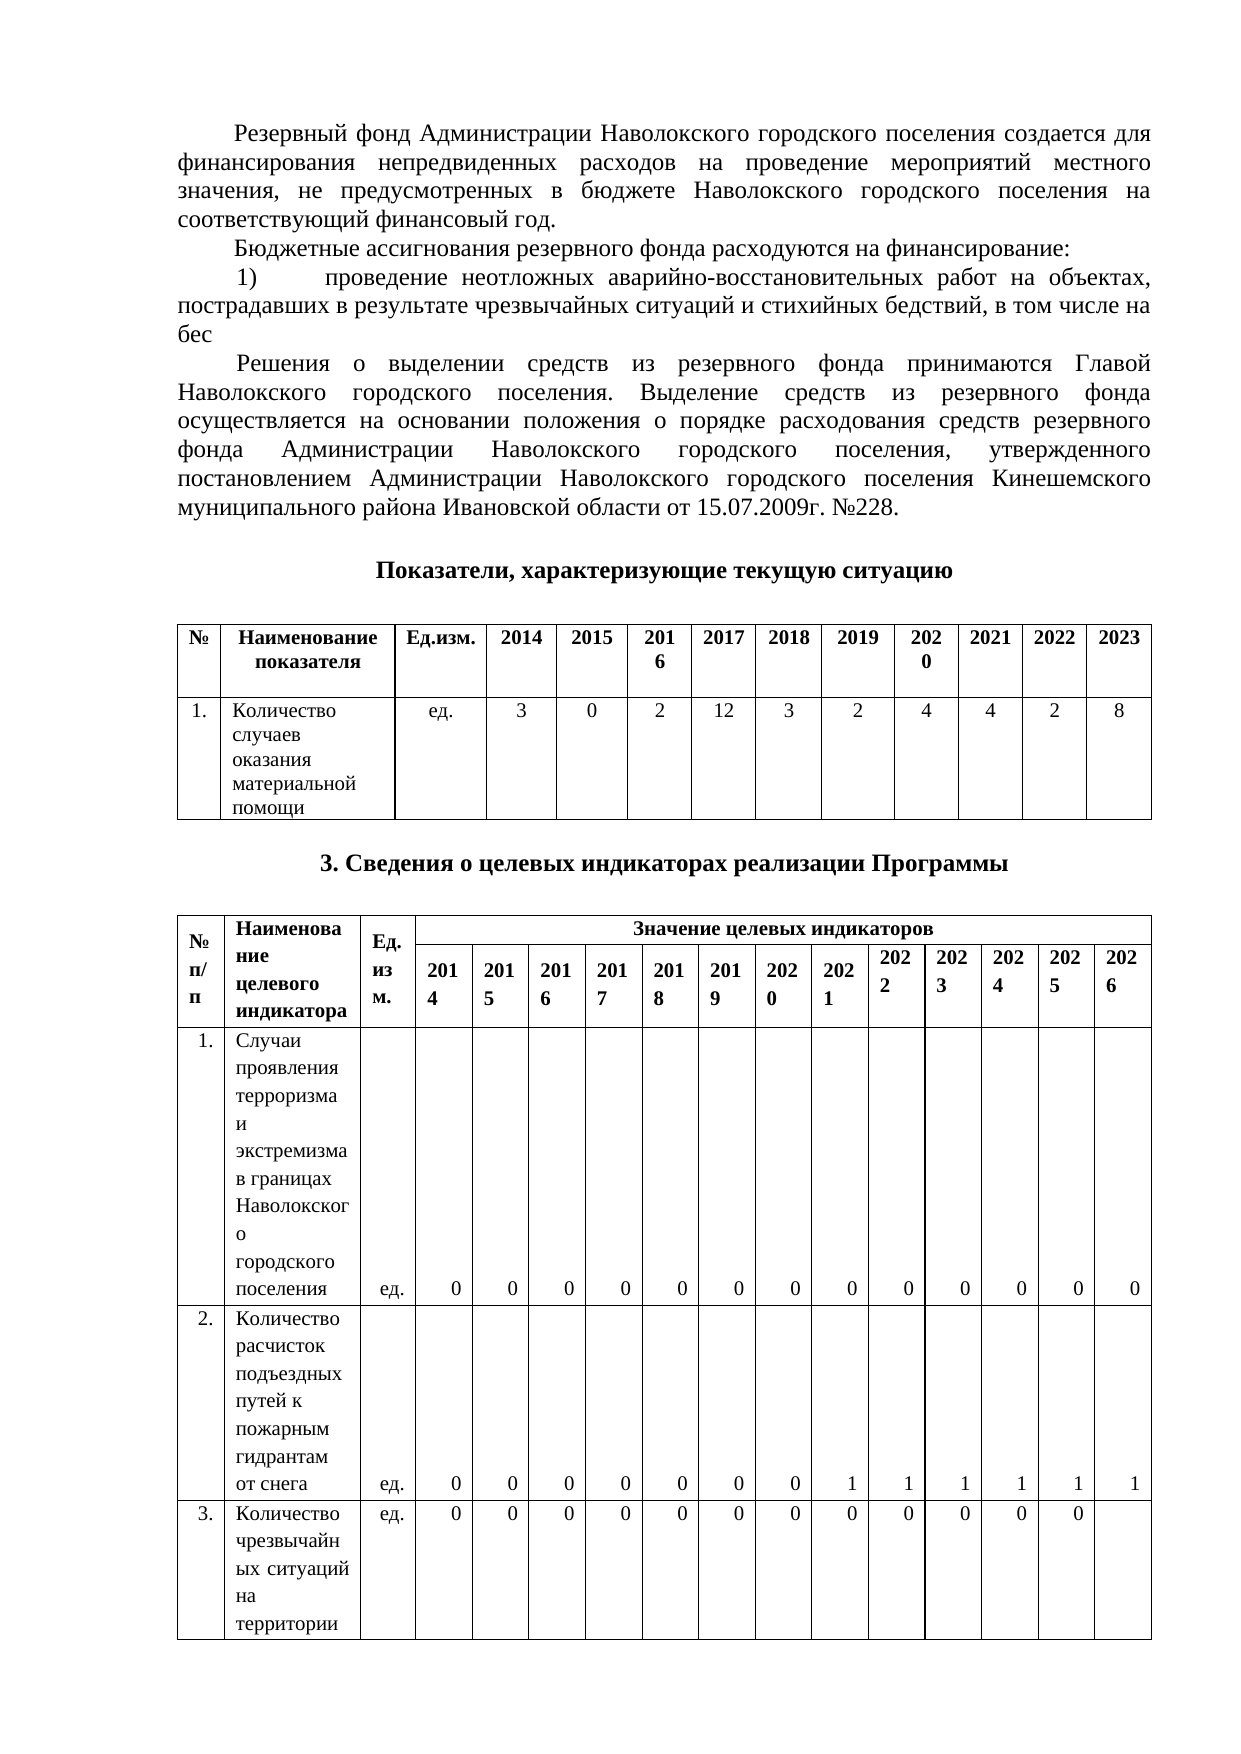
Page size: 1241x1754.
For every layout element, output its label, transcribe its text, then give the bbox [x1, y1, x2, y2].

table_header 2021 [959, 625, 1022, 697]
table_cell 2. [178, 1306, 224, 1499]
table_cell 0 [869, 1028, 924, 1304]
table_cell 3 [487, 698, 556, 819]
table_cell 0 [643, 1306, 698, 1499]
table_cell 0 [557, 698, 627, 819]
table_cell 2019 [699, 945, 755, 1027]
table_cell 0 [926, 1028, 981, 1304]
table_cell 0 [473, 1028, 528, 1304]
table_cell 0 [926, 1501, 981, 1638]
table_cell 2017 [586, 945, 642, 1027]
table_cell 1 [1095, 1306, 1151, 1499]
table_cell 0 [982, 1501, 1038, 1638]
table_cell 0 [756, 1306, 811, 1499]
table_cell 0 [699, 1306, 755, 1499]
table_header 2019 [822, 625, 894, 697]
table_cell 0 [699, 1501, 755, 1638]
table_cell Количество случаев оказания материальной помощи [221, 698, 394, 819]
table_header Ед. изм. [361, 916, 415, 1027]
table_header Ед.изм. [396, 625, 486, 697]
table_cell ед. [361, 1028, 415, 1304]
table_header 2022 [1023, 625, 1086, 697]
table_cell Количество расчисток подъездных путей к пожарным гидрантам от снега [225, 1306, 360, 1499]
table_cell 0 [416, 1306, 472, 1499]
table_header 2018 [756, 625, 821, 697]
table_cell 0 [416, 1028, 472, 1304]
table_cell 2 [822, 698, 894, 819]
table_cell 0 [812, 1028, 868, 1304]
table_cell 1 [926, 1306, 981, 1499]
table_cell 0 [1039, 1501, 1094, 1638]
table_cell 4 [895, 698, 958, 819]
text Решения о выделении средств из резервного фонда принимаются Главой Наволокского городского поселения. Выделение средств из резервного фонда осуществляется на основании положения о порядке расходования средств резервного фонда Администрации Наволокского городского поселения, утвержденного постановлением Администрации Наволокского городского поселения Кинешемского муниципального района Ивановской области от 15.07.2009г. №228. [177, 348, 1152, 521]
table_cell 2020 [756, 945, 811, 1027]
table_cell 3. [178, 1501, 224, 1638]
table_header № п/п [178, 916, 224, 1027]
table_cell 8 [1087, 698, 1151, 819]
table_cell 0 [586, 1501, 642, 1638]
table_cell 12 [692, 698, 755, 819]
table_cell Случаи проявления терроризма и экстремизма в границах Наволокского городского поселения [225, 1028, 360, 1304]
table_cell ед. [361, 1306, 415, 1499]
table_cell 0 [1039, 1028, 1094, 1304]
table_cell 1 [1039, 1306, 1094, 1499]
table_cell 2025 [1039, 945, 1094, 1027]
table_cell 0 [473, 1501, 528, 1638]
table_header 2014 [487, 625, 556, 697]
table_cell 1 [869, 1306, 924, 1499]
table_cell 0 [643, 1501, 698, 1638]
table_cell 0 [1095, 1501, 1151, 1638]
table_cell 4 [959, 698, 1022, 819]
table_header 2023 [1087, 625, 1151, 697]
text Резервный фонд Администрации Наволокского городского поселения создается для финансирования непредвиденных расходов на проведение мероприятий местного значения, не предусмотренных в бюджете Наволокского городского поселения на соответствующий финансовый год. [177, 118, 1152, 233]
table_cell 0 [869, 1501, 924, 1638]
table_header 2020 [895, 625, 958, 697]
table_cell 0 [643, 1028, 698, 1304]
table_cell 2 [1023, 698, 1086, 819]
table_cell 0 [416, 1501, 472, 1638]
table_cell ед. [361, 1501, 415, 1638]
table_cell 0 [1095, 1028, 1151, 1304]
table_cell 2015 [473, 945, 528, 1027]
text 3. Сведения о целевых индикаторах реализации Программы [177, 848, 1152, 877]
table_header 2017 [692, 625, 755, 697]
table_header 2016 [628, 625, 691, 697]
table_cell 0 [586, 1306, 642, 1499]
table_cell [225, 1501, 360, 1638]
table_header Наименование целевого индикатора [225, 916, 360, 1027]
table_cell 0 [982, 1028, 1038, 1304]
table_cell 2021 [812, 945, 868, 1027]
table_cell 1. [178, 1028, 224, 1304]
table_cell 0 [699, 1028, 755, 1304]
table_cell 2022 [869, 945, 924, 1027]
table_cell 1. [178, 698, 220, 819]
table_cell 2016 [529, 945, 585, 1027]
table_header Наименование показателя [221, 625, 394, 697]
text Бюджетные ассигнования резервного фонда расходуются на финансирование: [177, 233, 1152, 262]
table_cell 0 [529, 1028, 585, 1304]
list проведение неотложных аварийно-восстановительных работ на объектах, пострадавших в результате чрезвычайных ситуаций и стихийных бедствий, в том числе на бес [177, 262, 1152, 348]
table_cell 0 [529, 1306, 585, 1499]
table_cell 2 [628, 698, 691, 819]
table_cell 2023 [926, 945, 981, 1027]
table_cell ед. [396, 698, 486, 819]
table_cell 2018 [643, 945, 698, 1027]
table_header 2015 [557, 625, 627, 697]
table_cell 0 [812, 1501, 868, 1638]
table_header № [178, 625, 220, 697]
table_cell 0 [529, 1501, 585, 1638]
table_cell 1 [982, 1306, 1038, 1499]
table_cell 0 [586, 1028, 642, 1304]
table_cell 0 [756, 1501, 811, 1638]
table_cell 2014 [416, 945, 472, 1027]
table_header Значение целевых индикаторов [416, 916, 1151, 944]
table_cell 3 [756, 698, 821, 819]
text Показатели, характеризующие текущую ситуацию [177, 555, 1152, 584]
table_cell 2024 [982, 945, 1038, 1027]
table_cell 0 [756, 1028, 811, 1304]
table_cell 0 [473, 1306, 528, 1499]
table_cell 2026 [1095, 945, 1151, 1027]
table_cell 1 [812, 1306, 868, 1499]
